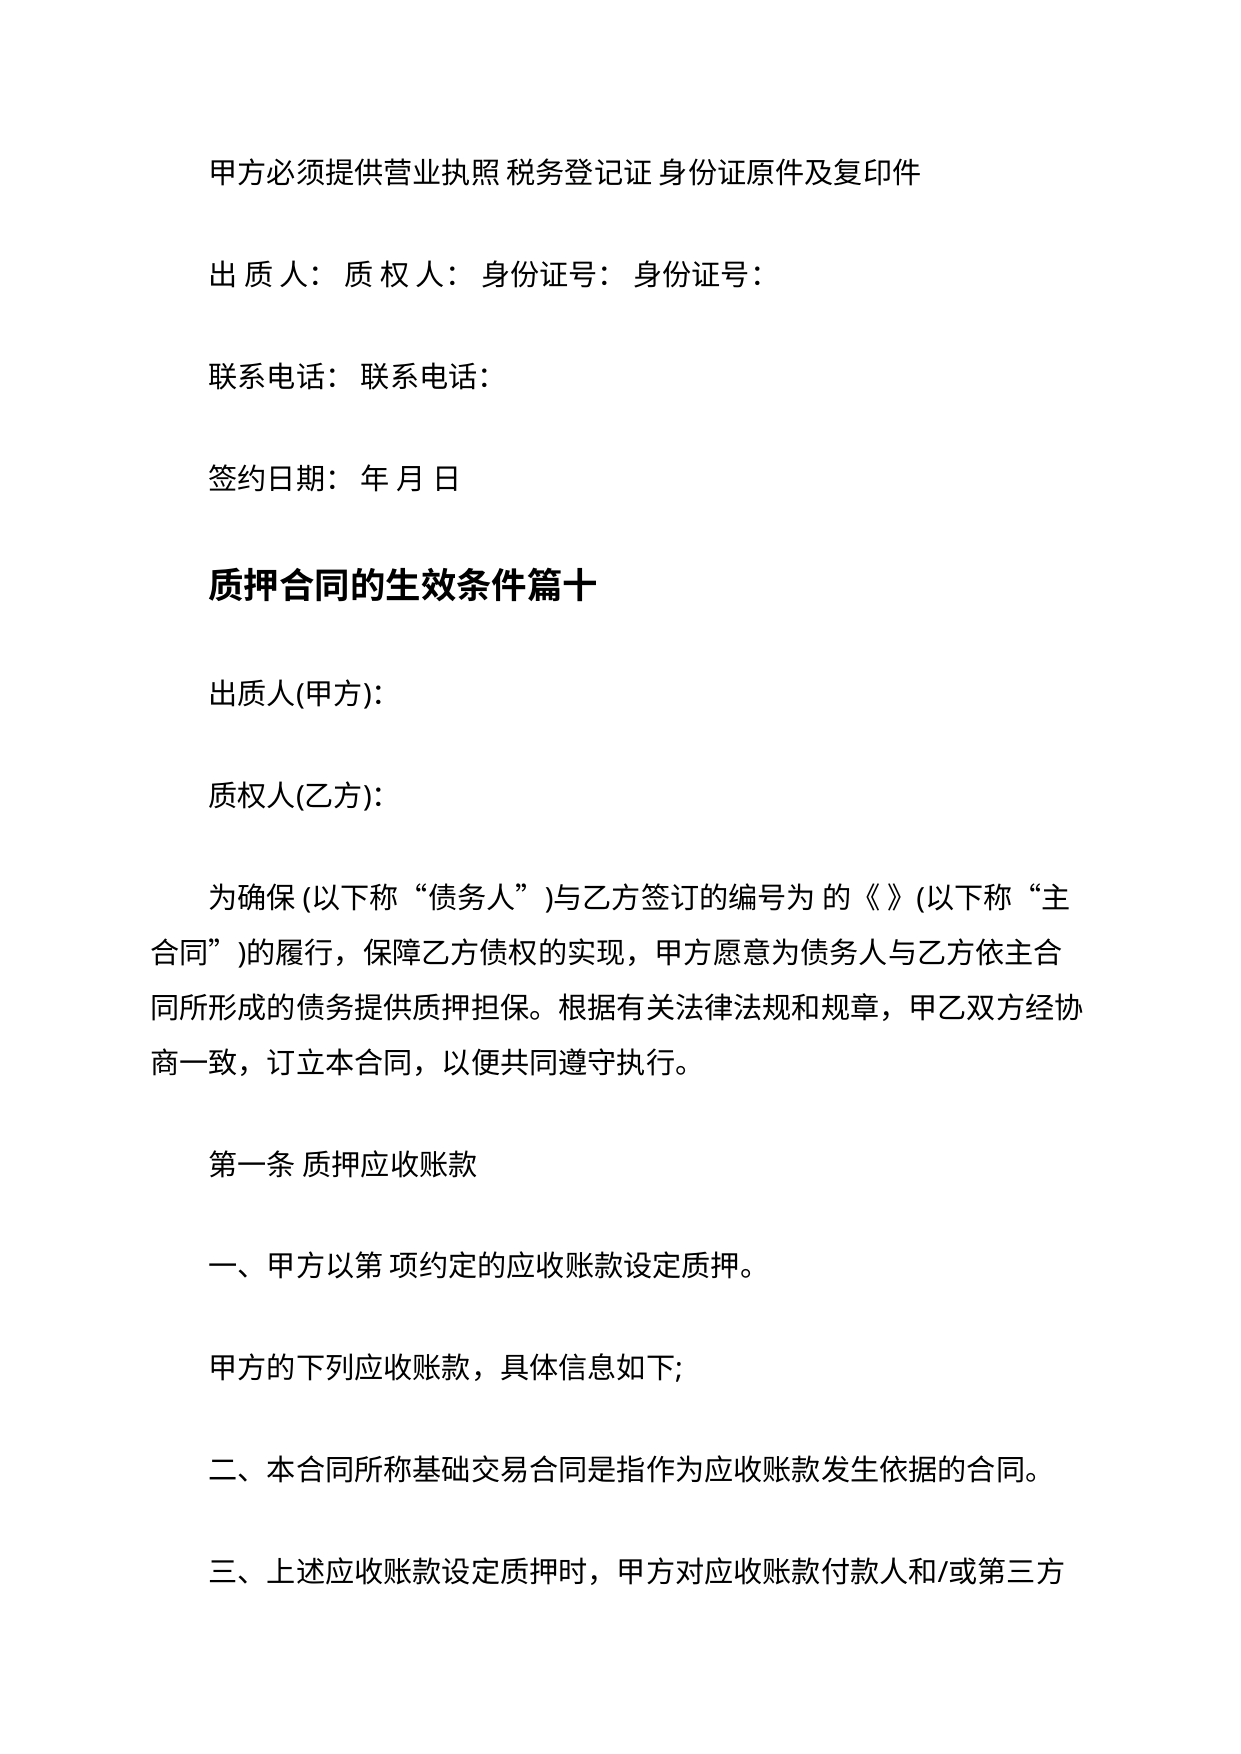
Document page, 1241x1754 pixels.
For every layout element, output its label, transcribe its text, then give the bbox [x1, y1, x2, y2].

text 质押合同的生效条件篇十 [150, 557, 1090, 608]
text 二、本合同所称基础交易合同是指作为应收账款发生依据的合同。 [150, 1447, 1090, 1489]
text 一、甲方以第 项约定的应收账款设定质押。 [150, 1243, 1090, 1285]
text 出 质 人： 质 权 人： 身份证号： 身份证号： [150, 252, 1090, 294]
text 出质人(甲方)： [150, 671, 1090, 713]
text 签约日期： 年 月 日 [150, 455, 1090, 498]
text 联系电话： 联系电话： [150, 353, 1090, 396]
text 为确保 (以下称“债务人”)与乙方签订的编号为 的《 》(以下称“主合同”)的履行，保障乙方债权的实现，甲方愿意为债务人与乙方依主合同所形成的债务提供质押担保。根据有关法律法规和规章，甲乙双方经协商一致，订立本合同，以便共同遵守执行。 [150, 874, 1090, 1082]
text 质权人(乙方)： [150, 772, 1090, 815]
text 甲方的下列应收账款，具体信息如下; [150, 1345, 1090, 1387]
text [150, 1548, 1090, 1591]
text 第一条 质押应收账款 [150, 1141, 1090, 1183]
text 甲方必须提供营业执照 税务登记证 身份证原件及复印件 [150, 150, 1090, 192]
